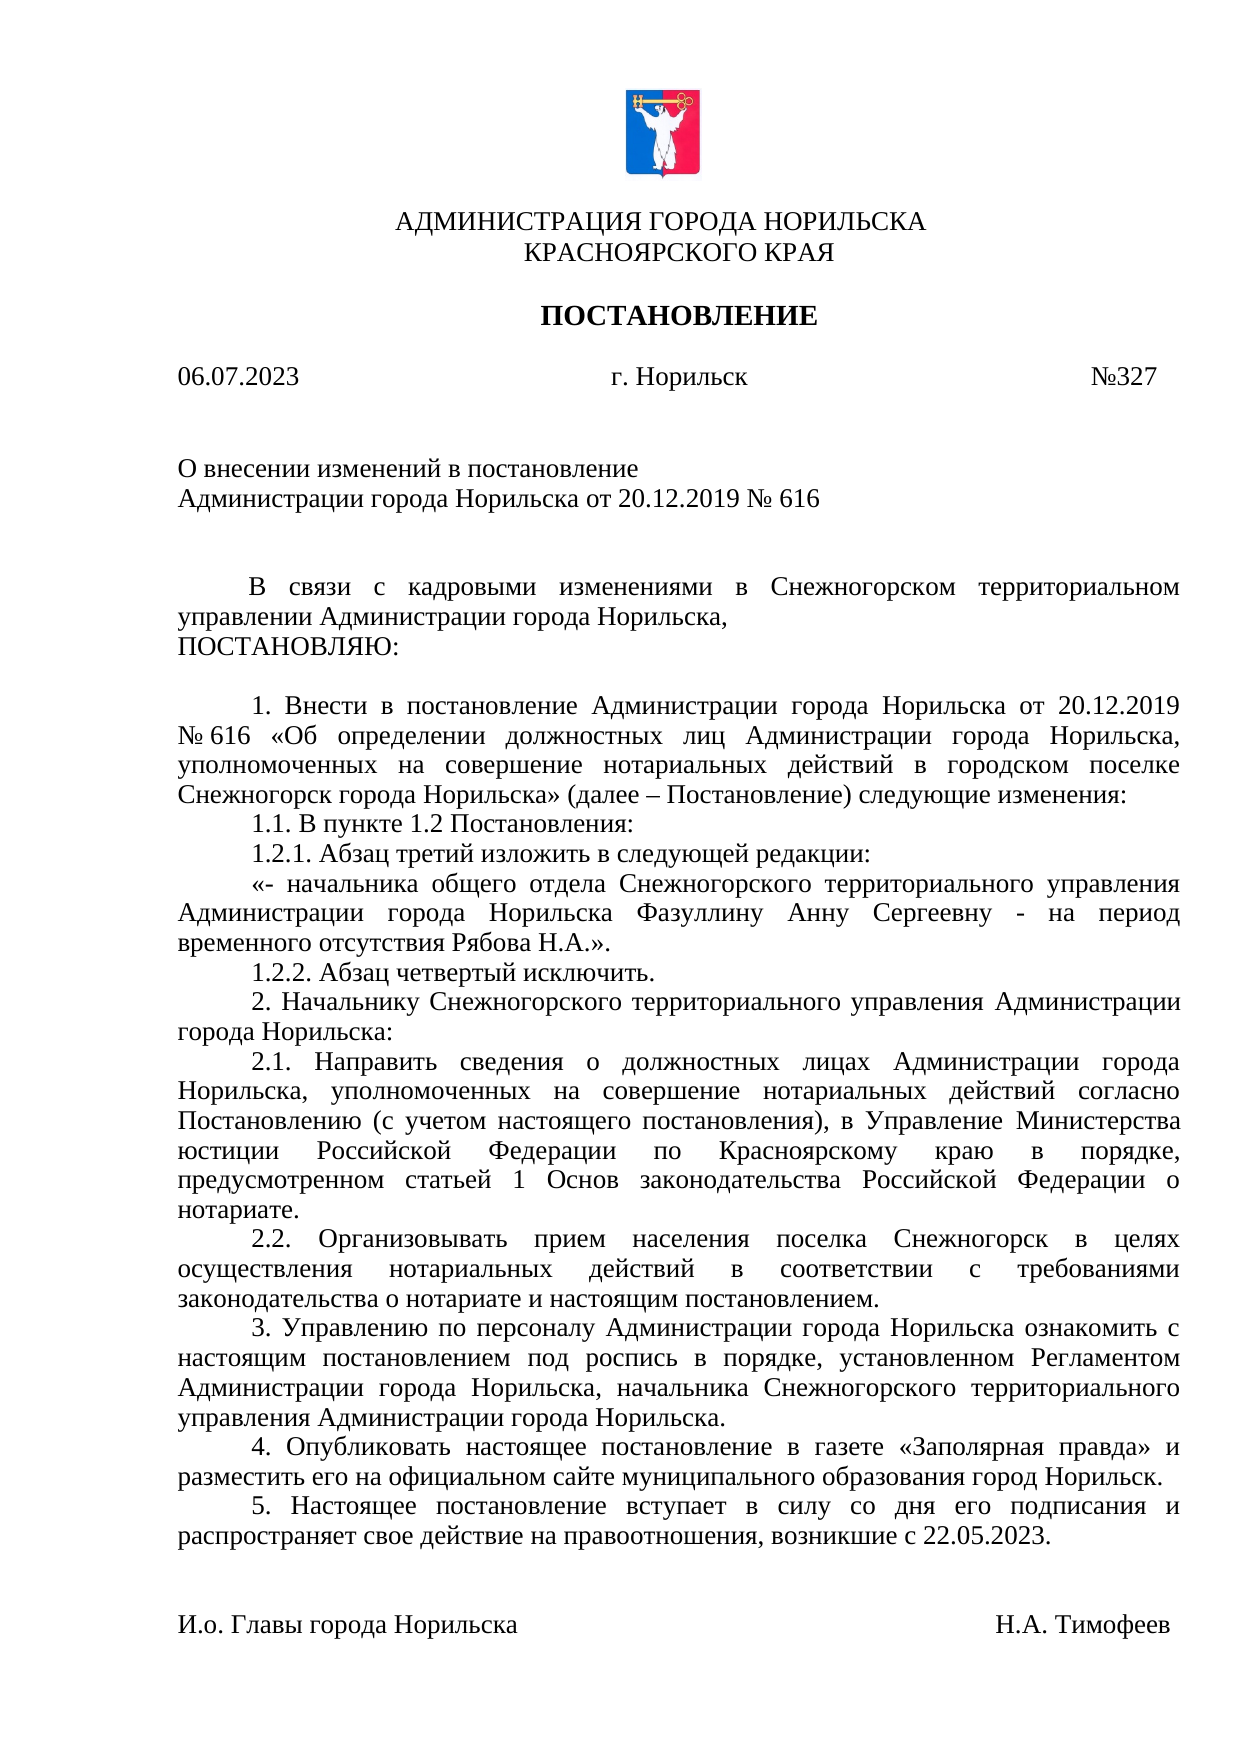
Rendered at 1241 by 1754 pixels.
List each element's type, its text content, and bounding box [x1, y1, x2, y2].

text Администрации города Норильска от 20.12.2019 № 616 [177, 483, 1181, 513]
picture [625, 88, 702, 181]
text 1.2.2. Абзац четвертый исключить. [177, 957, 1181, 987]
text В связи с кадровыми изменениями в Снежногорском территориальном управлении Администрации города Норильска, [177, 572, 1181, 631]
text 2. Начальнику Снежногорского территориального управления Администрации города Норильска: [177, 987, 1181, 1046]
text И.о. Главы города Норильска Н.А. Тимофеев [177, 1609, 1181, 1639]
text ПОСТАНОВЛЯЮ: [177, 631, 1181, 661]
text «- начальника общего отдела Снежногорского территориального управления Администрации города Норильска Фазуллину Анну Сергеевну - на период временного отсутствия Рябова Н.А.». [177, 868, 1181, 957]
text О внесении изменений в постановление [177, 454, 1181, 483]
text 1. Внести в постановление Администрации города Норильска от 20.12.2019 № 616 «Об определении должностных лиц Администрации города Норильска, уполномоченных на совершение нотариальных действий в городском поселке Снежногорск города Норильска» (далее – Постановление) следующие изменения: [177, 691, 1181, 809]
text 4. Опубликовать настоящее постановление в газете «Заполярная правда» и разместить его на официальном сайте муниципального образования город Норильск. [177, 1432, 1181, 1491]
text 1.2.1. Абзац третий изложить в следующей редакции: [177, 839, 1181, 868]
text ПОСТАНОВЛЕНИЕ [177, 298, 1181, 332]
text КРАСНОЯРСКОГО КРАЯ [177, 236, 1181, 267]
text 3. Управлению по персоналу Администрации города Норильска ознакомить с настоящим постановлением под роспись в порядке, установленном Регламентом Администрации города Норильска, начальника Снежногорского территориального управления Администрации города Норильска. [177, 1313, 1181, 1432]
text 06.07.2023 г. Норильск №327 [177, 360, 1198, 392]
text 1.1. В пункте 1.2 Постановления: [177, 809, 1181, 839]
text АДМИНИСТРАЦИЯ ГОРОДА НОРИЛЬСКА [177, 206, 1181, 236]
text 5. Настоящее постановление вступает в силу со дня его подписания и распространяет свое действие на правоотношения, возникшие с 22.05.2023. [177, 1491, 1181, 1550]
text 2.1. Направить сведения о должностных лицах Администрации города Норильска, уполномоченных на совершение нотариальных действий согласно Постановлению (с учетом настоящего постановления), в Управление Министерства юстиции Российской Федерации по Красноярскому краю в порядке, предусмотренном статьей 1 Основ законодательства Российской Федерации о нотариате. [177, 1046, 1181, 1224]
text 2.2. Организовывать прием населения поселка Снежногорск в целях осуществления нотариальных действий в соответствии с требованиями законодательства о нотариате и настоящим постановлением. [177, 1224, 1181, 1313]
